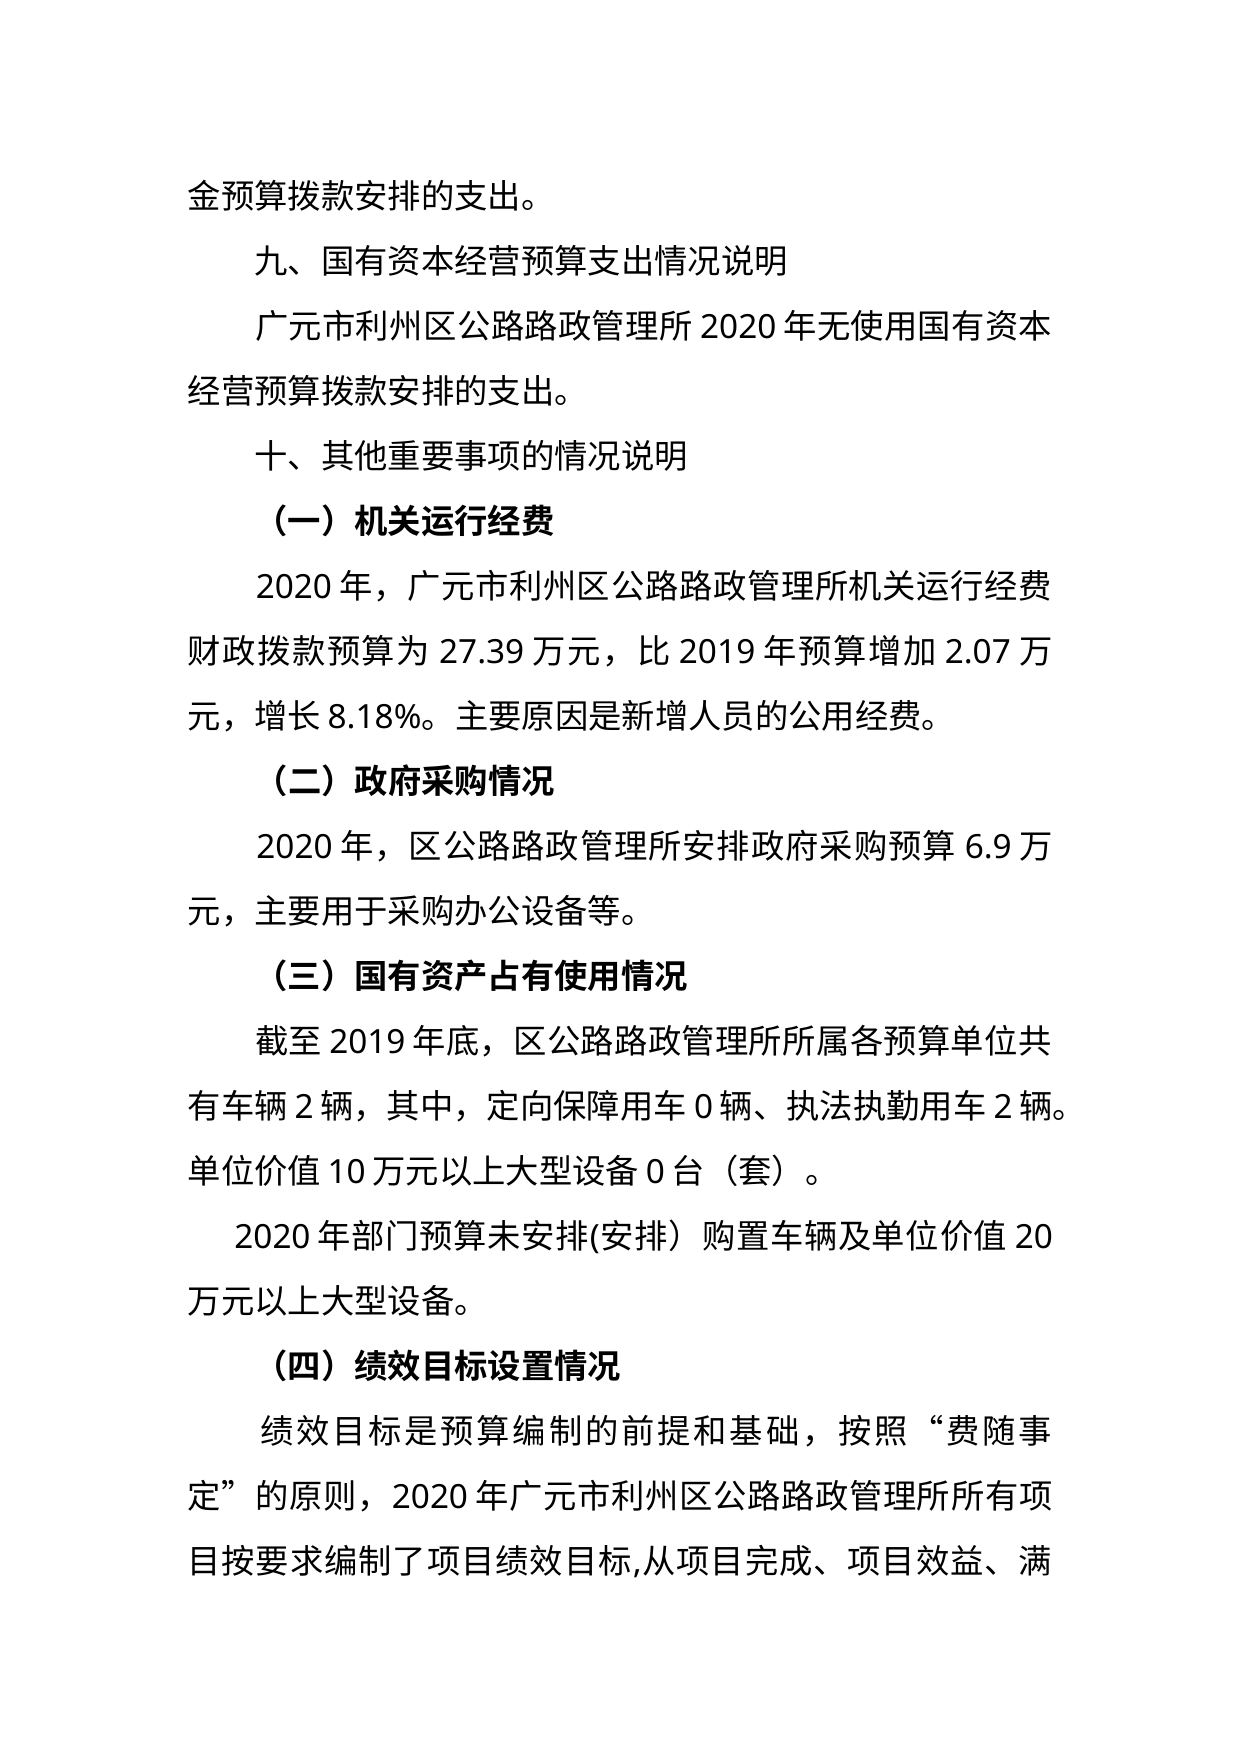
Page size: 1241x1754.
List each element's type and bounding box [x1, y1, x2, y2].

text [187, 747, 1053, 1592]
text [187, 162, 1053, 747]
